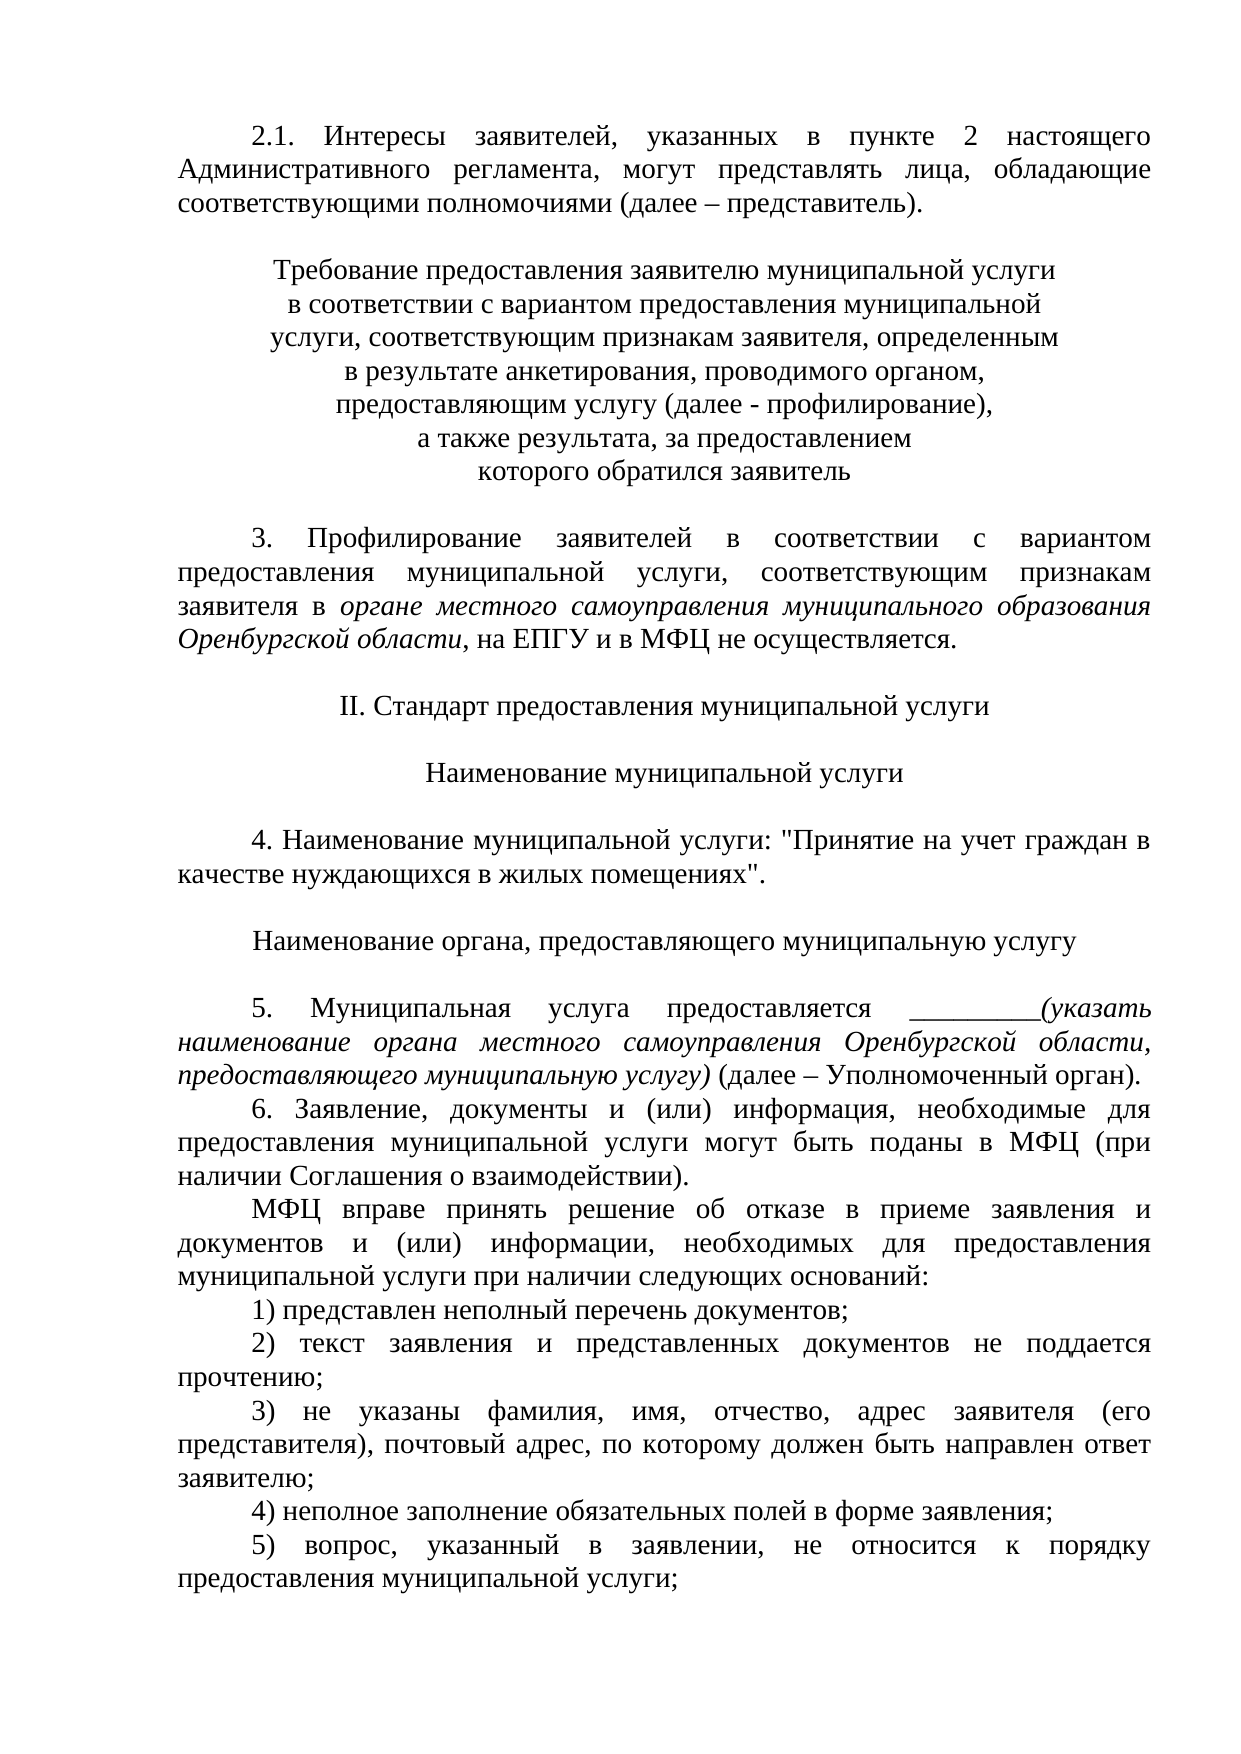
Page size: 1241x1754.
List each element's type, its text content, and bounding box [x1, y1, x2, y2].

text МФЦ вправе принять решение об отказе в приеме заявления и документов и (или) информации, необходимых для предоставления муниципальной услуги при наличии следующих оснований: [177, 1191, 1152, 1292]
text Наименование органа, предоставляющего муниципальную услугу [177, 923, 1152, 957]
text в соответствии с вариантом предоставления муниципальной [177, 286, 1152, 319]
text 6. Заявление, документы и (или) информация, необходимые для предоставления муниципальной услуги могут быть поданы в МФЦ (при наличии Соглашения о взаимодействии). [177, 1091, 1152, 1191]
text 1) представлен неполный перечень документов; [177, 1292, 1152, 1326]
text 2.1. Интересы заявителей, указанных в пункте 2 настоящего Административного регламента, могут представлять лица, обладающие соответствующими полномочиями (далее – представитель). [177, 118, 1152, 219]
text Требование предоставления заявителю муниципальной услуги [177, 252, 1152, 286]
text которого обратился заявитель [177, 453, 1152, 487]
text 2) текст заявления и представленных документов не поддается прочтению; [177, 1326, 1152, 1393]
text 5) вопрос, указанный в заявлении, не относится к порядку предоставления муниципальной услуги; [177, 1527, 1152, 1594]
text 3) не указаны фамилия, имя, отчество, адрес заявителя (его представителя), почтовый адрес, по которому должен быть направлен ответ заявителю; [177, 1393, 1152, 1493]
text 3. Профилирование заявителей в соответствии с вариантом предоставления муниципальной услуги, соответствующим признакам заявителя в органе местного самоуправления муниципального образования Оренбургской области, на ЕПГУ и в МФЦ не осуществляется. [177, 521, 1152, 655]
text 4. Наименование муниципальной услуги: "Принятие на учет граждан в качестве нуждающихся в жилых помещениях". [177, 822, 1152, 889]
text II. Стандарт предоставления муниципальной услуги [177, 688, 1152, 722]
text в результате анкетирования, проводимого органом, [177, 353, 1152, 386]
text предоставляющим услугу (далее - профилирование), [177, 386, 1152, 420]
text услуги, соответствующим признакам заявителя, определенным [177, 319, 1152, 353]
text Наименование муниципальной услуги [177, 755, 1152, 789]
text 4) неполное заполнение обязательных полей в форме заявления; [177, 1493, 1152, 1527]
text а также результата, за предоставлением [177, 420, 1152, 453]
text 5. Муниципальная услуга предоставляется _________(указать наименование органа местного самоуправления Оренбургской области, предоставляющего муниципальную услугу) (далее – Уполномоченный орган). [177, 990, 1152, 1091]
